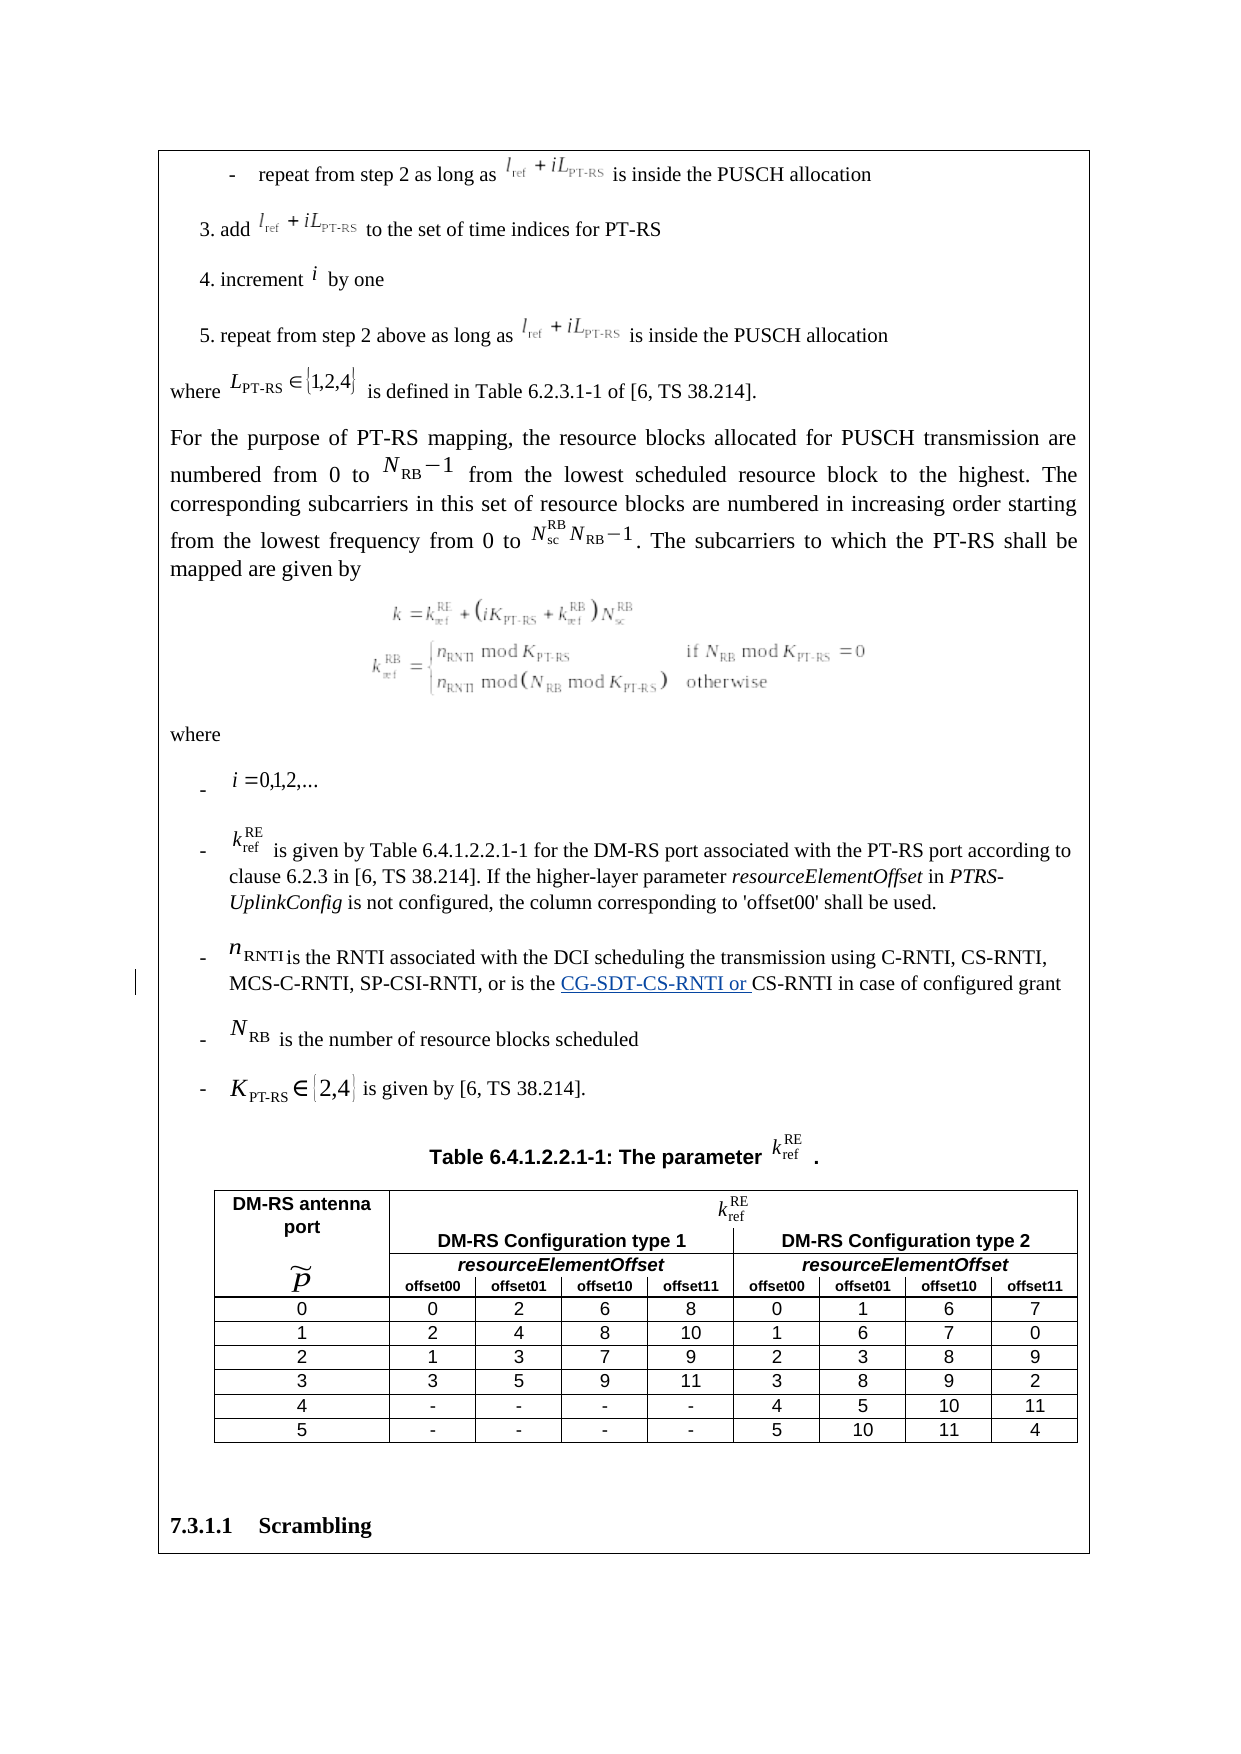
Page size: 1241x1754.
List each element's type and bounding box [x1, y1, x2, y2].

table_header [159, 151, 1089, 1553]
